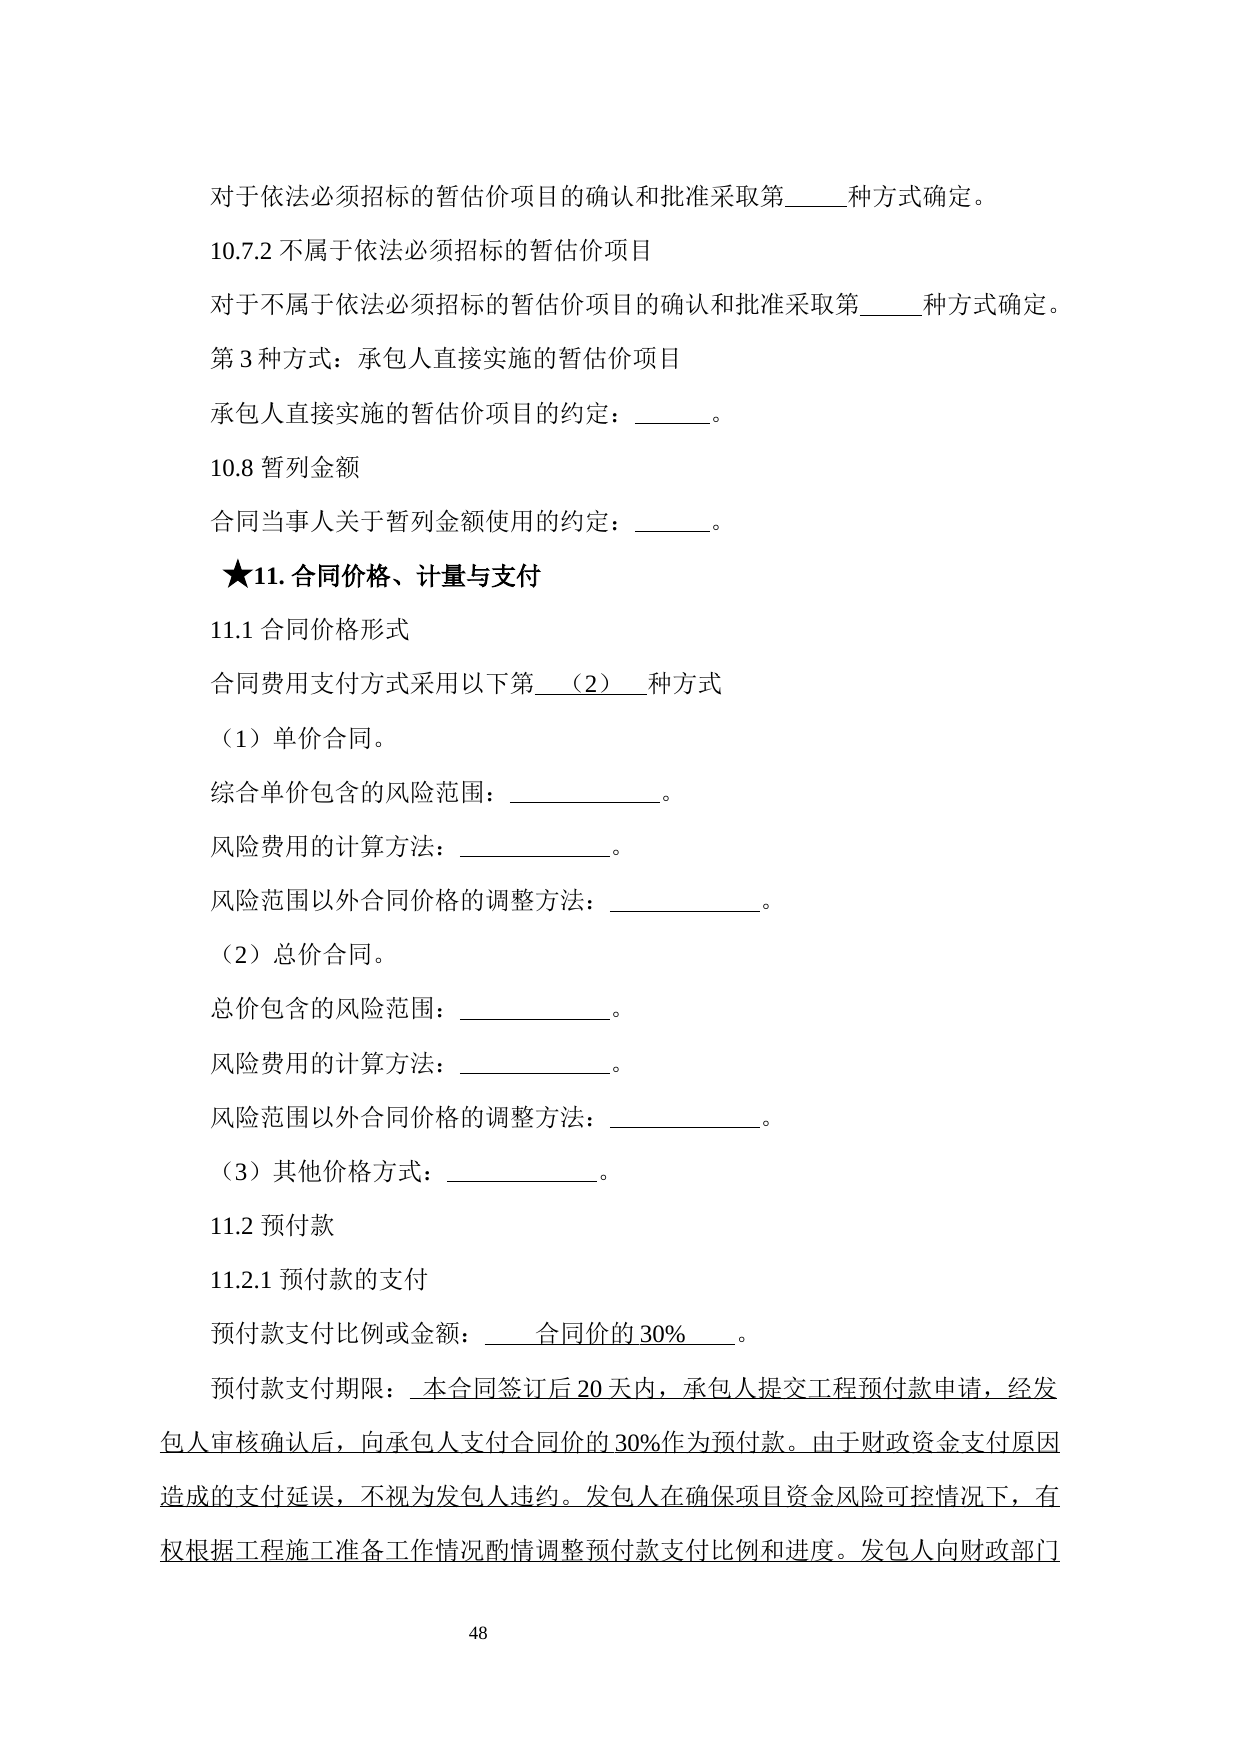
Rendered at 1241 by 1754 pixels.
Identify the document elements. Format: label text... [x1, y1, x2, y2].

text 11.2 预付款 [159, 1191, 1078, 1245]
text 风险费用的计算方法： 。 [159, 812, 1078, 866]
text 10.7.2 不属于依法必须招标的暂估价项目 [159, 216, 1078, 270]
text 预付款支付比例或金额： 合同价的30% 。 [159, 1299, 1078, 1354]
text 10.8 暂列金额 [159, 433, 1078, 487]
text 合同费用支付方式采用以下第 （2） 种方式 [159, 649, 1078, 704]
text 风险范围以外合同价格的调整方法： 。 [159, 1083, 1078, 1137]
text 合同当事人关于暂列金额使用的约定： 。 [159, 487, 1078, 541]
text 风险费用的计算方法： 。 [159, 1029, 1078, 1083]
text 综合单价包含的风险范围： 。 [159, 758, 1078, 812]
text 对于依法必须招标的暂估价项目的确认和批准采取第 种方式确定。 [159, 162, 1078, 216]
subtitle ★11. 合同价格、计量与支付 [159, 541, 1078, 595]
text （1）单价合同。 [159, 704, 1078, 758]
text 总价包含的风险范围： 。 [159, 974, 1078, 1029]
text （2）总价合同。 [159, 920, 1078, 974]
text 第3种方式：承包人直接实施的暂估价项目 [159, 324, 1078, 379]
text 对于不属于依法必须招标的暂估价项目的确认和批准采取第 种方式确定。 [159, 270, 1078, 324]
text 风险范围以外合同价格的调整方法： 。 [159, 866, 1078, 920]
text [159, 1354, 1078, 1570]
text 承包人直接实施的暂估价项目的约定： 。 [159, 379, 1078, 433]
text （3）其他价格方式： 。 [159, 1137, 1078, 1191]
text 11.1 合同价格形式 [159, 595, 1078, 649]
text 11.2.1 预付款的支付 [159, 1245, 1078, 1299]
